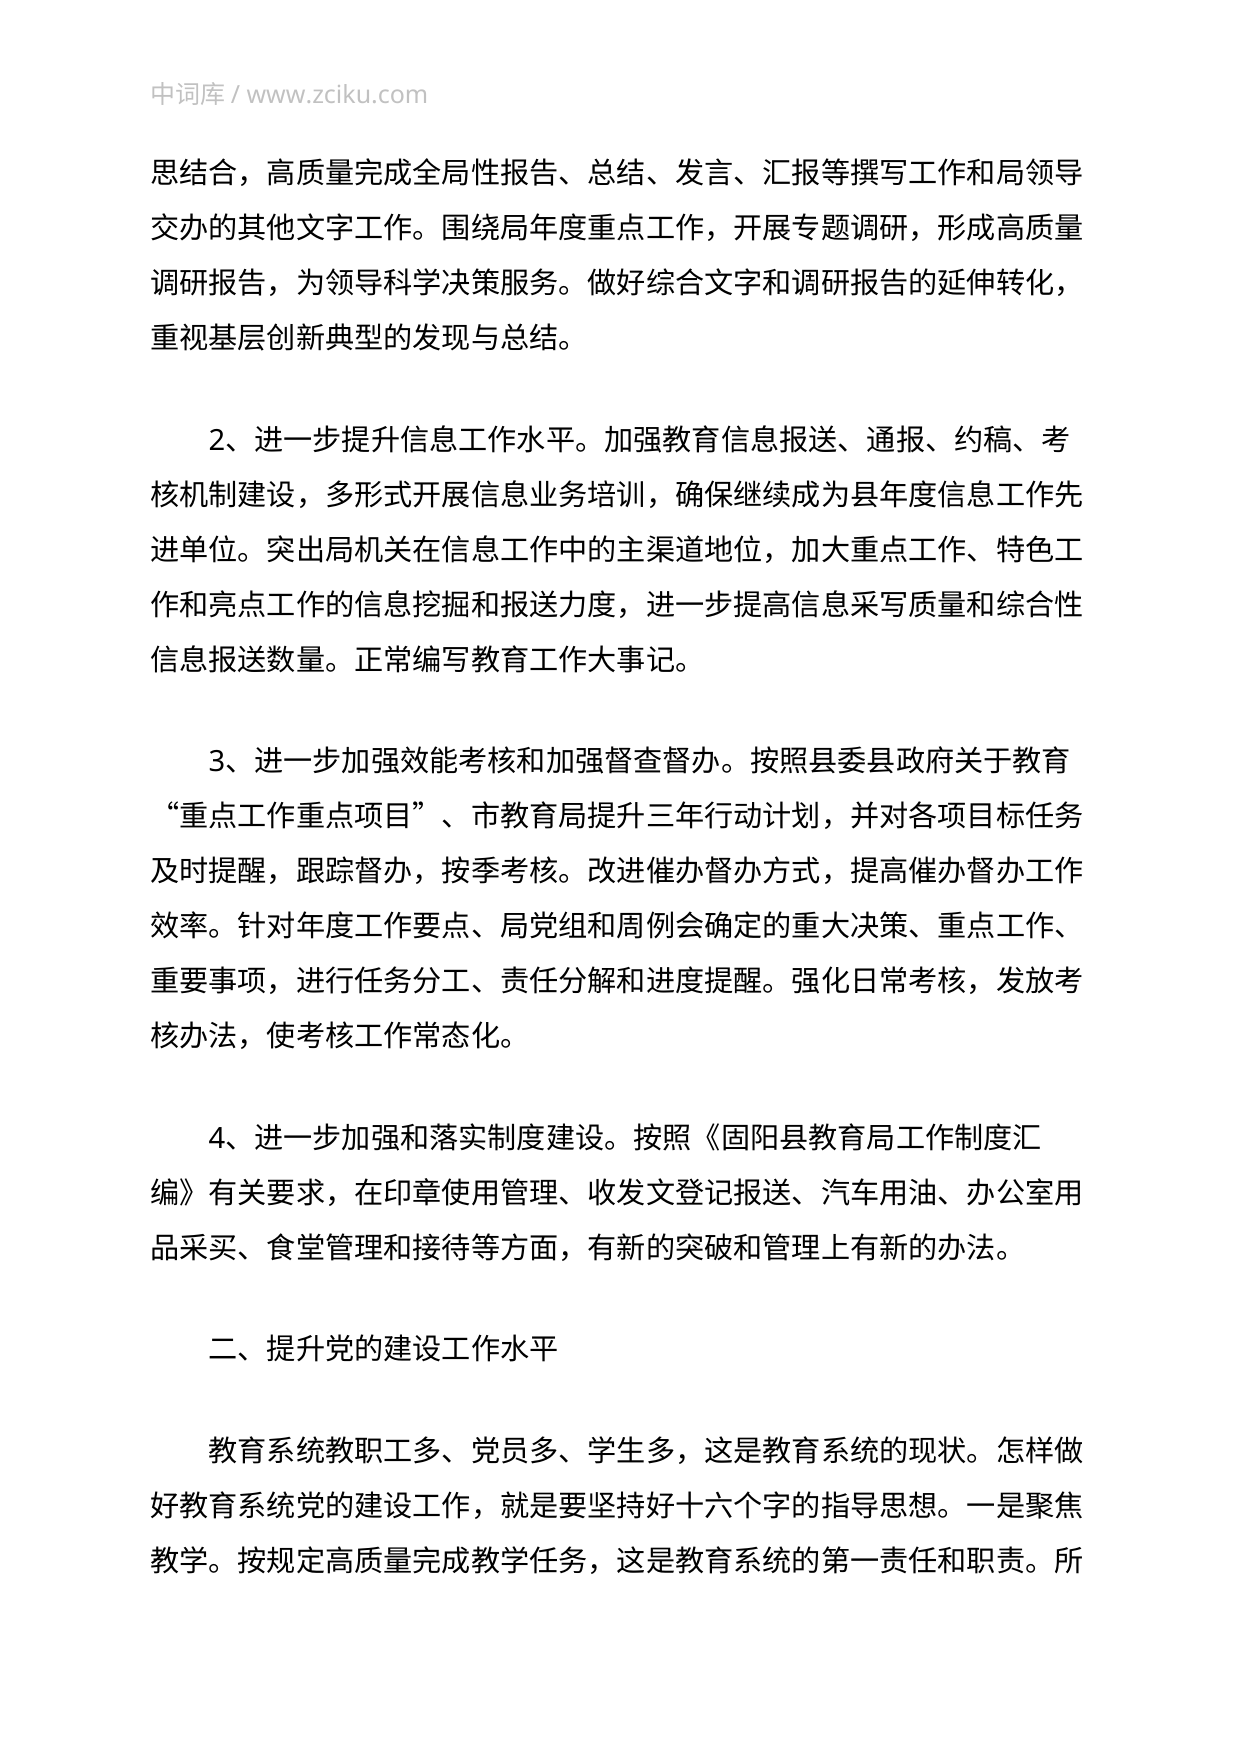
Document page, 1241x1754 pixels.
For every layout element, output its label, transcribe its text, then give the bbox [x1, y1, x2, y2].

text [150, 150, 1090, 357]
text 2、进一步提升信息工作水平。加强教育信息报送、通报、约稿、考核机制建设，多形式开展信息业务培训，确保继续成为县年度信息工作先进单位。突出局机关在信息工作中的主渠道地位，加大重点工作、特色工作和亮点工作的信息挖掘和报送力度，进一步提高信息采写质量和综合性信息报送数量。正常编写教育工作大事记。 [150, 416, 1090, 678]
text 3、进一步加强效能考核和加强督查督办。按照县委县政府关于教育“重点工作重点项目”、市教育局提升三年行动计划，并对各项目标任务及时提醒，跟踪督办，按季考核。改进催办督办方式，提高催办督办工作效率。针对年度工作要点、局党组和周例会确定的重大决策、重点工作、重要事项，进行任务分工、责任分解和进度提醒。强化日常考核，发放考核办法，使考核工作常态化。 [150, 738, 1090, 1055]
text 二、提升党的建设工作水平 [150, 1326, 1090, 1368]
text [150, 1428, 1090, 1580]
text 4、进一步加强和落实制度建设。按照《固阳县教育局工作制度汇编》有关要求，在印章使用管理、收发文登记报送、汽车用油、办公室用品采买、食堂管理和接待等方面，有新的突破和管理上有新的办法。 [150, 1114, 1090, 1266]
